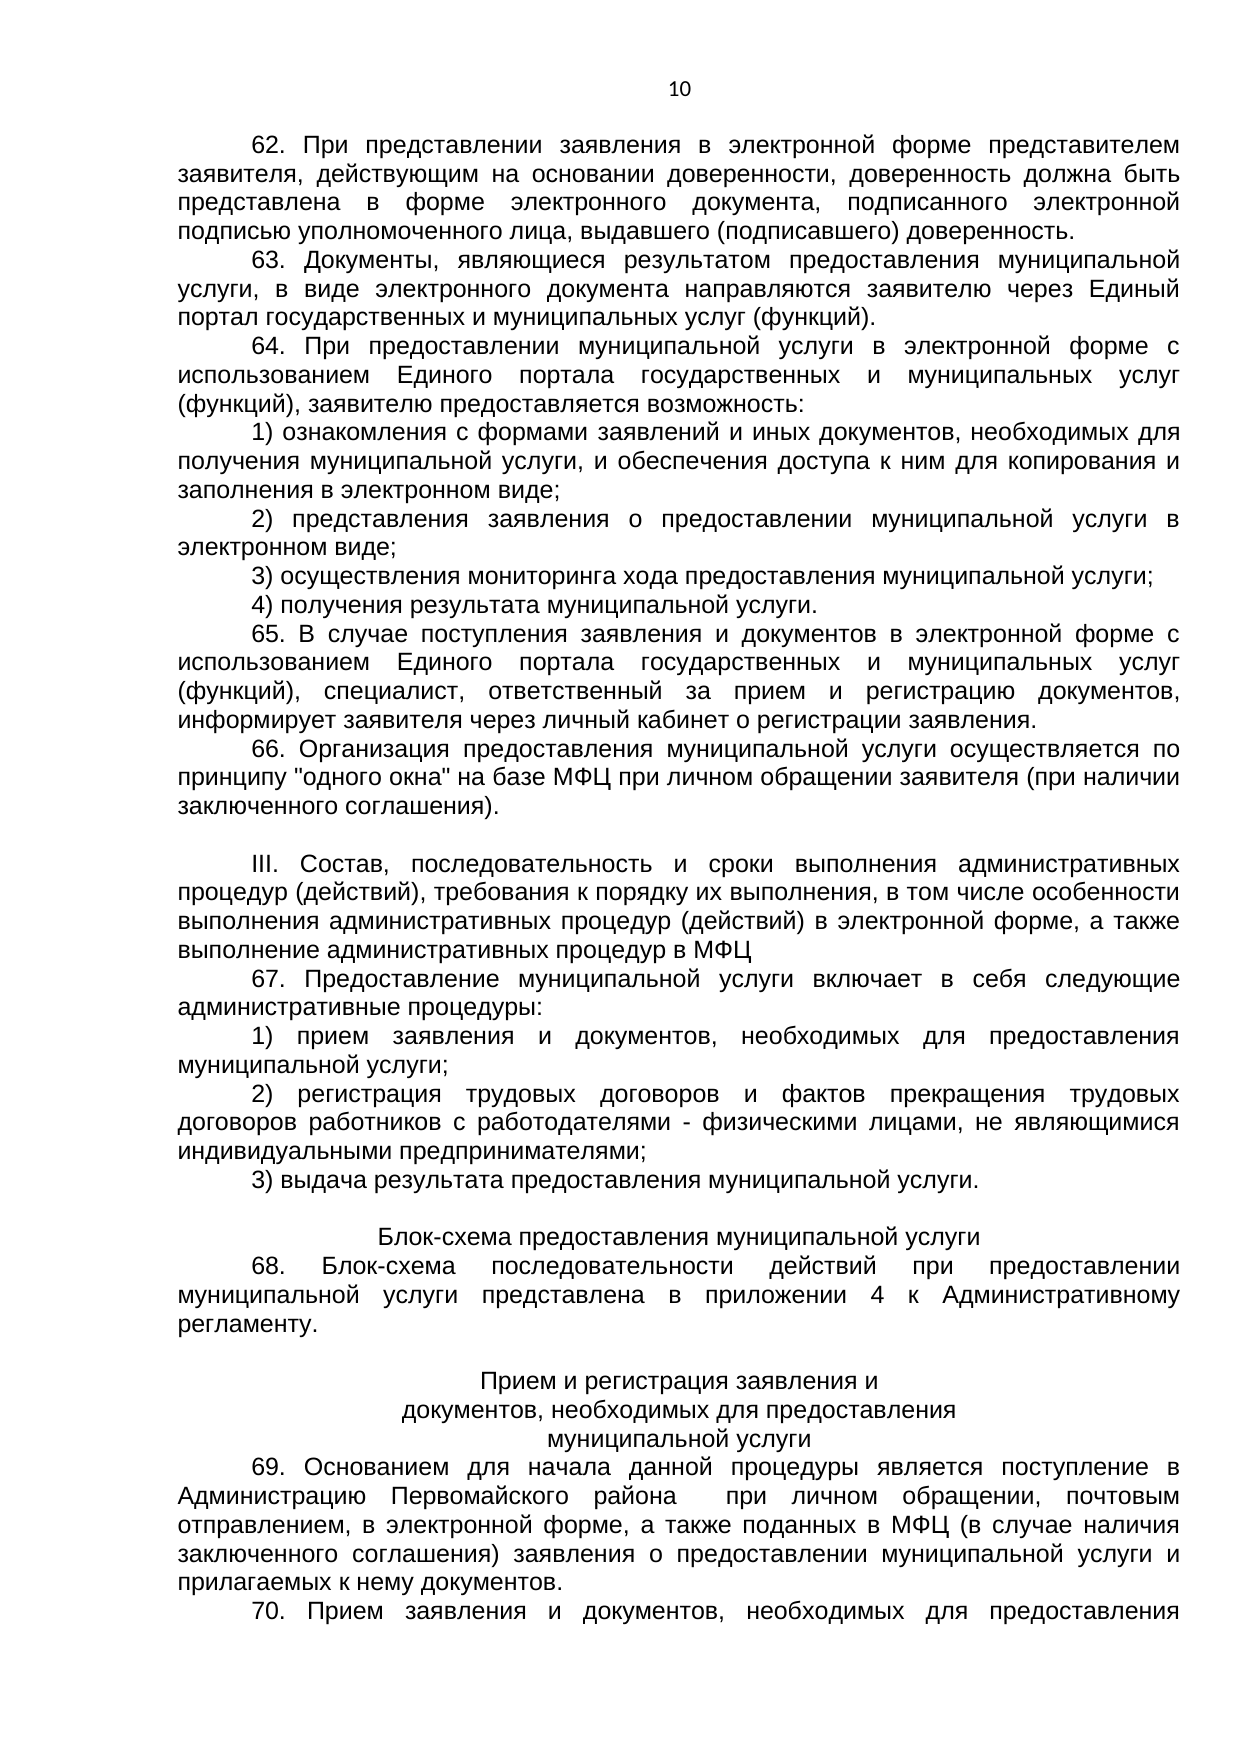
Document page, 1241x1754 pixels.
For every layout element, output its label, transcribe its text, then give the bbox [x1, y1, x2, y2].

text 66. Организация предоставления муниципальной услуги осуществляется по принципу "одного окна" на базе МФЦ при личном обращении заявителя (при наличии заключенного соглашения). [177, 734, 1181, 820]
text Прием и регистрация заявления и [177, 1366, 1181, 1395]
text 64. При предоставлении муниципальной услуги в электронной форме с использованием Единого портала государственных и муниципальных услуг (функций), заявителю предоставляется возможность: [177, 331, 1181, 417]
text 4) получения результата муниципальной услуги. [177, 590, 1181, 619]
text 1) прием заявления и документов, необходимых для предоставления муниципальной услуги; [177, 1021, 1181, 1079]
text 67. Предоставление муниципальной услуги включает в себя следующие административные процедуры: [177, 964, 1181, 1021]
text 3) выдача результата предоставления муниципальной услуги. [177, 1165, 1181, 1194]
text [177, 1596, 1181, 1625]
text документов, необходимых для предоставления [177, 1395, 1181, 1424]
text 63. Документы, являющиеся результатом предоставления муниципальной услуги, в виде электронного документа направляются заявителю через Единый портал государственных и муниципальных услуг (функций). [177, 245, 1181, 331]
text 65. В случае поступления заявления и документов в электронной форме с использованием Единого портала государственных и муниципальных услуг (функций), специалист, ответственный за прием и регистрацию документов, информирует заявителя через личный кабинет о регистрации заявления. [177, 619, 1181, 734]
text муниципальной услуги [177, 1424, 1181, 1452]
text 2) представления заявления о предоставлении муниципальной услуги в электронном виде; [177, 504, 1181, 561]
text Блок-схема предоставления муниципальной услуги [177, 1222, 1181, 1251]
text 3) осуществления мониторинга хода предоставления муниципальной услуги; [177, 561, 1181, 590]
text 69. Основанием для начала данной процедуры является поступление в Администрацию Первомайского района при личном обращении, почтовым отправлением, в электронной форме, а также поданных в МФЦ (в случае наличия заключенного соглашения) заявления о предоставлении муниципальной услуги и прилагаемых к нему документов. [177, 1452, 1181, 1596]
text III. Состав, последовательность и сроки выполнения административных процедур (действий), требования к порядку их выполнения, в том числе особенности выполнения административных процедур (действий) в электронной форме, а также выполнение административных процедур в МФЦ [177, 849, 1181, 964]
text 68. Блок-схема последовательности действий при предоставлении муниципальной услуги представлена в приложении 4 к Административному регламенту. [177, 1251, 1181, 1337]
text 62. При представлении заявления в электронной форме представителем заявителя, действующим на основании доверенности, доверенность должна быть представлена в форме электронного документа, подписанного электронной подписью уполномоченного лица, выдавшего (подписавшего) доверенность. [177, 130, 1181, 245]
text 1) ознакомления с формами заявлений и иных документов, необходимых для получения муниципальной услуги, и обеспечения доступа к ним для копирования и заполнения в электронном виде; [177, 417, 1181, 504]
text 2) регистрация трудовых договоров и фактов прекращения трудовых договоров работников с работодателями - физическими лицами, не являющимися индивидуальными предпринимателями; [177, 1079, 1181, 1165]
